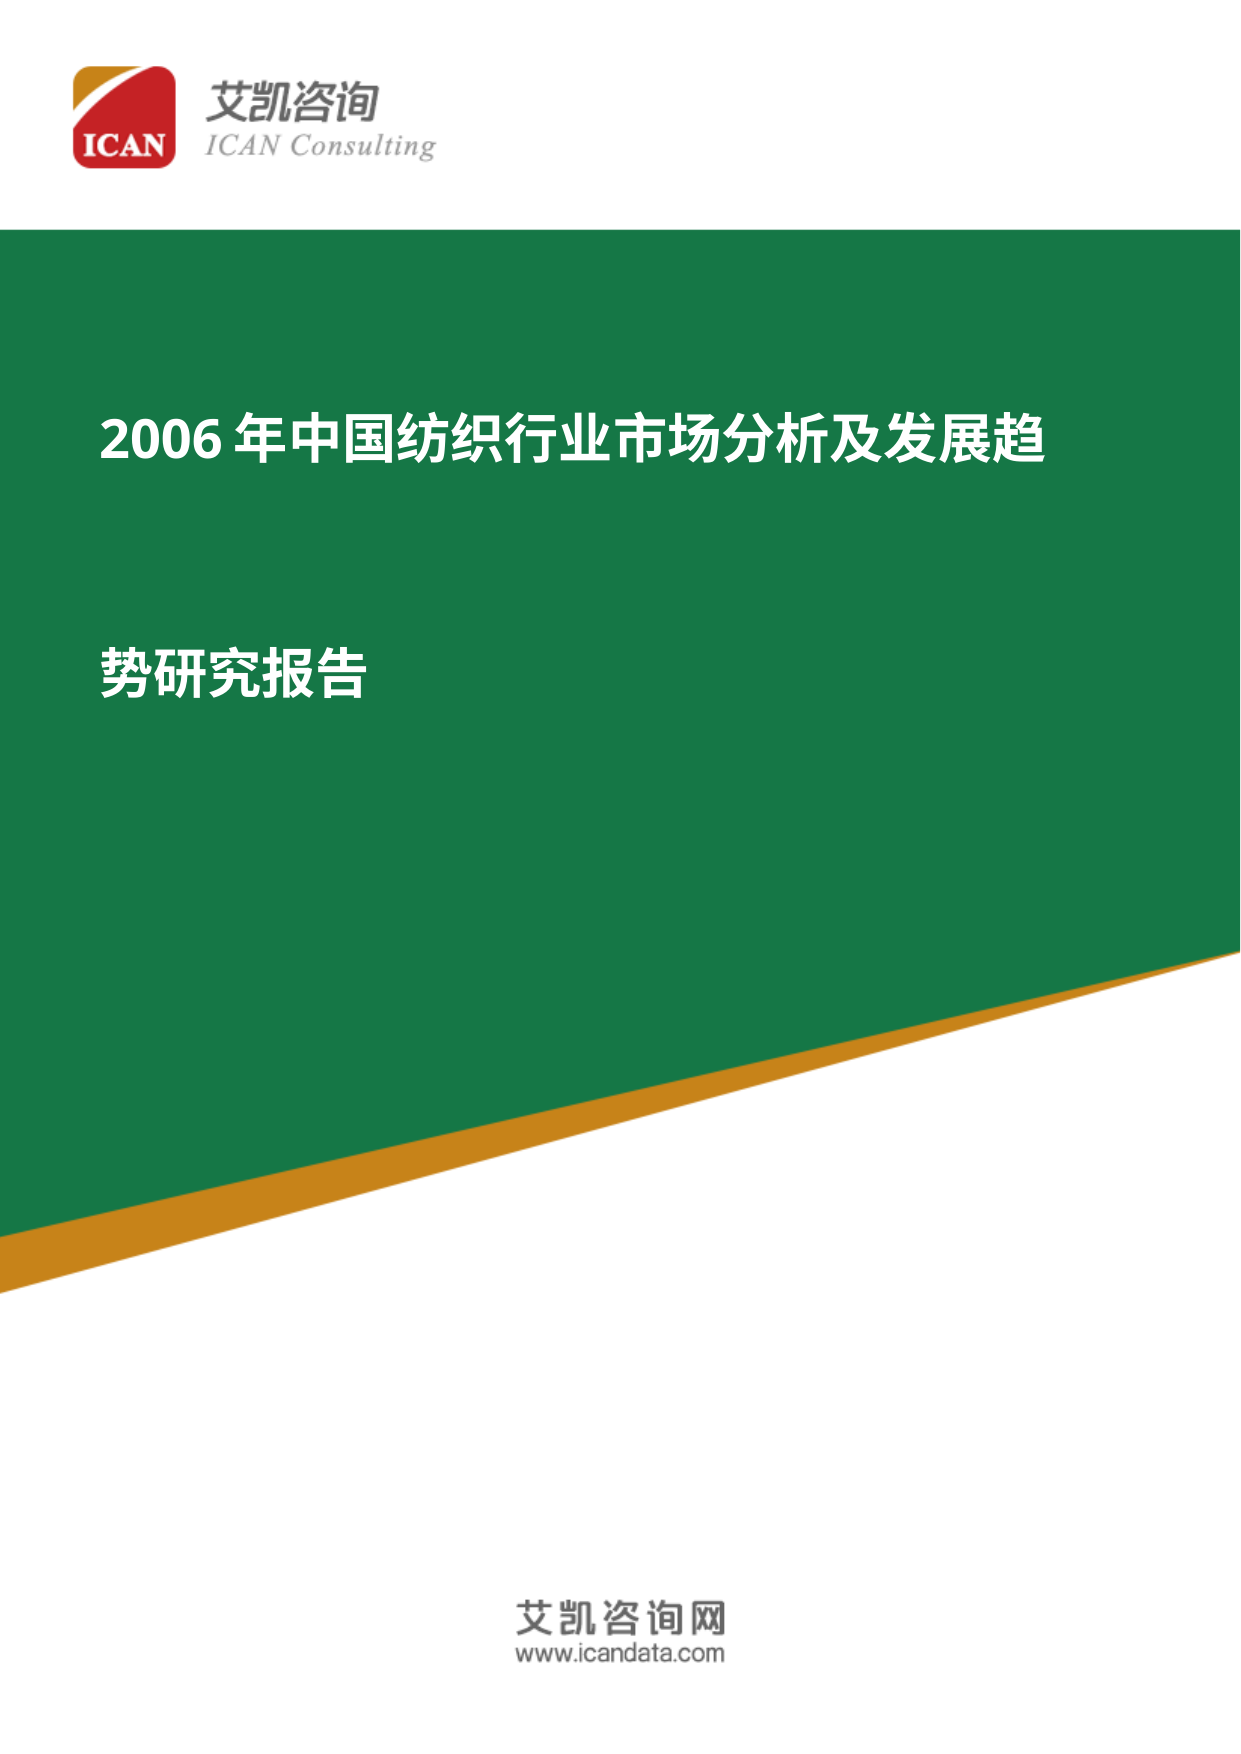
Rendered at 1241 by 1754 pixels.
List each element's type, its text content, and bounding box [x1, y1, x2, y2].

picture [0, 5, 1241, 1754]
subtitle 2006年中国纺织行业市场分析及发展趋势研究报告 [99, 386, 1053, 718]
